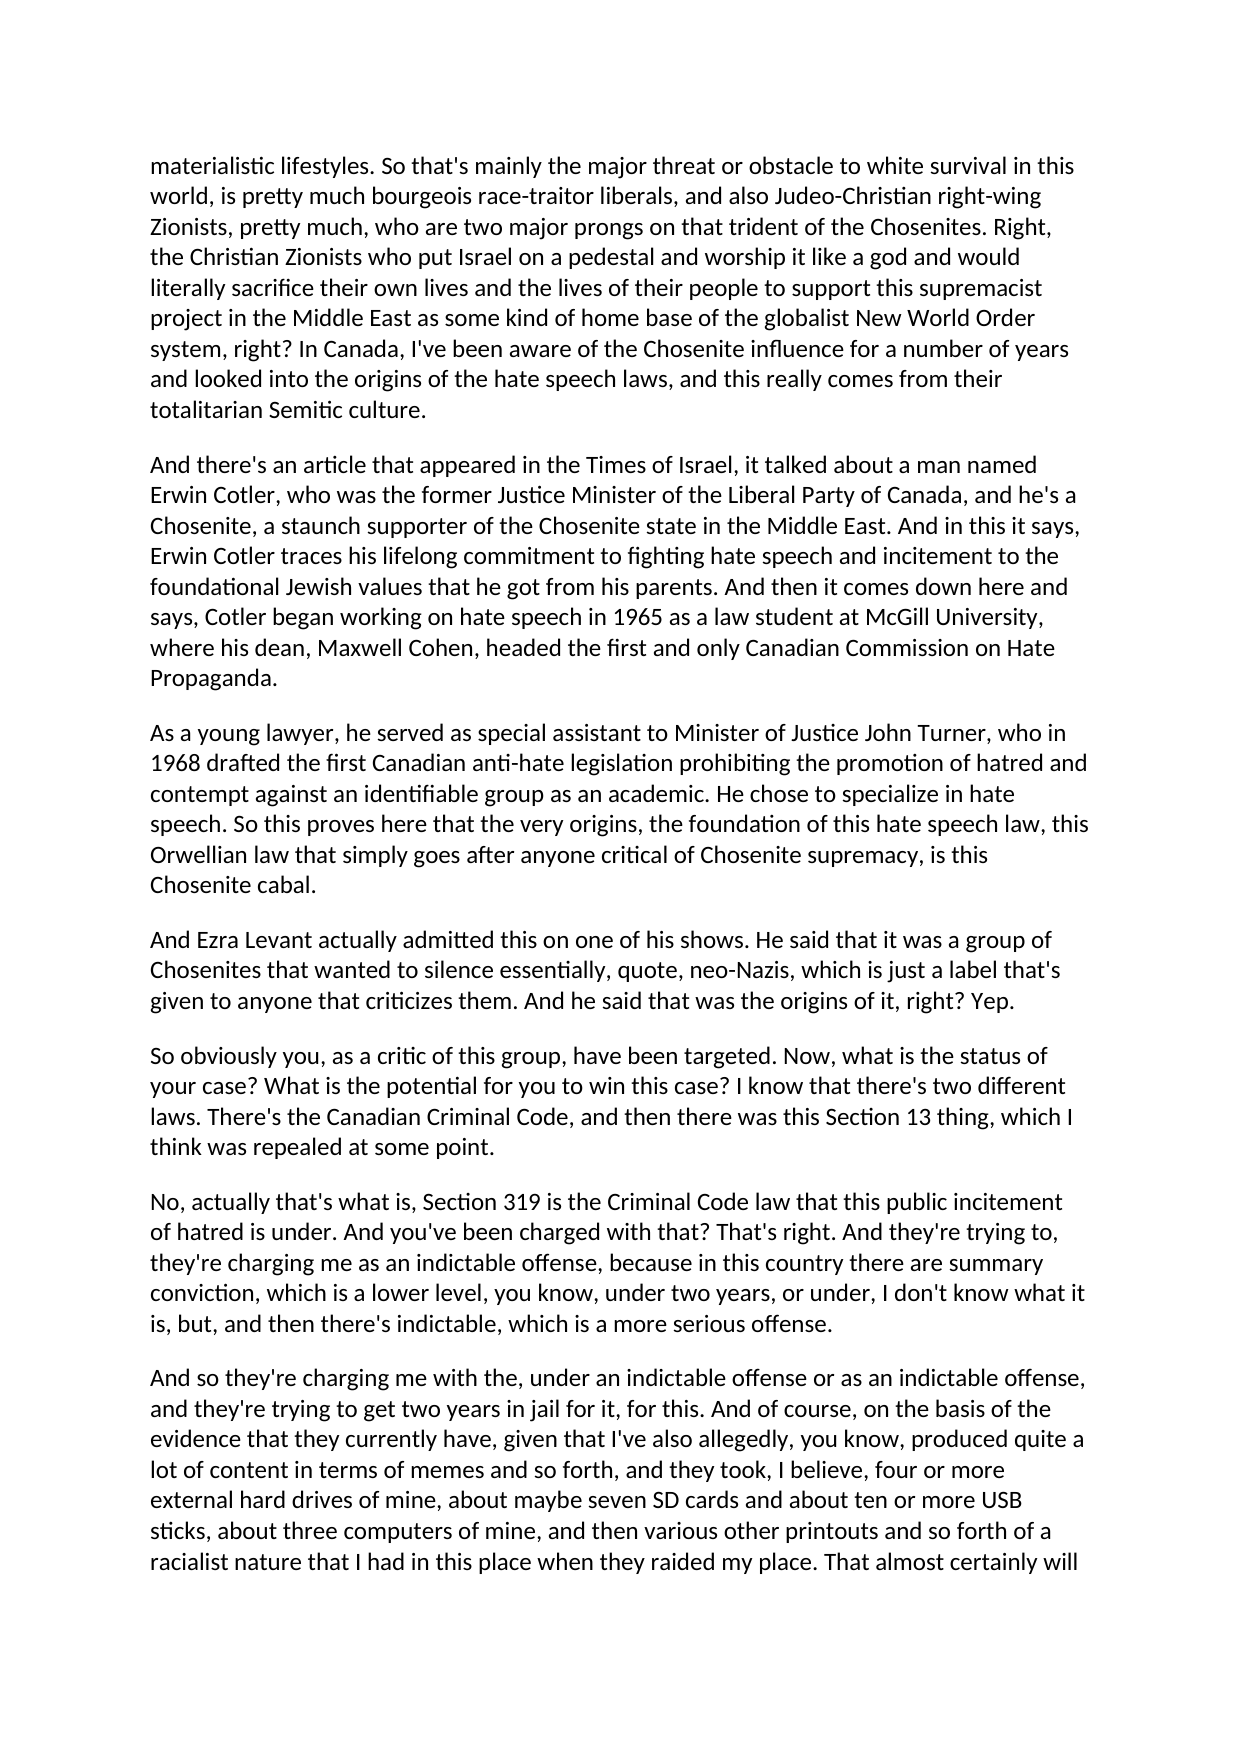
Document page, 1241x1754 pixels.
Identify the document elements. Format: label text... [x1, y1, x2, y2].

text As a young lawyer, he served as special assistant to Minister of Justice John Turner, who in 1968 drafted the first Canadian anti-hate legislation prohibiting the promotion of hatred and contempt against an identifiable group as an academic. He chose to specialize in hate speech. So this proves here that the very origins, the foundation of this hate speech law, this Orwellian law that simply goes after anyone critical of Chosenite supremacy, is this Chosenite cabal. [150, 717, 1090, 900]
text And there's an article that appeared in the Times of Israel, it talked about a man named Erwin Cotler, who was the former Justice Minister of the Liberal Party of Canada, and he's a Chosenite, a staunch supporter of the Chosenite state in the Middle East. And in this it says, Erwin Cotler traces his lifelong commitment to fighting hate speech and incitement to the foundational Jewish values that he got from his parents. And then it comes down here and says, Cotler began working on hate speech in 1965 as a law student at McGill University, where his dean, Maxwell Cohen, headed the first and only Canadian Commission on Hate Propaganda. [150, 449, 1090, 693]
text So obviously you, as a critic of this group, have been targeted. Now, what is the status of your case? What is the potential for you to win this case? I know that there's two different laws. There's the Canadian Criminal Code, and then there was this Section 13 thing, which I think was repealed at some point. [150, 1040, 1090, 1162]
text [150, 1363, 1090, 1576]
text No, actually that's what is, Section 319 is the Criminal Code law that this public incitement of hatred is under. And you've been charged with that? That's right. And they're trying to, they're charging me as an indictable offense, because in this country there are summary conviction, which is a lower level, you know, under two years, or under, I don't know what it is, but, and then there's indictable, which is a more serious offense. [150, 1186, 1090, 1338]
text And Ezra Levant actually admitted this on one of his shows. He said that it was a group of Chosenites that wanted to silence essentially, quote, neo-Nazis, which is just a label that's given to anyone that criticizes them. And he said that was the origins of it, right? Yep. [150, 924, 1090, 1016]
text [150, 150, 1090, 425]
